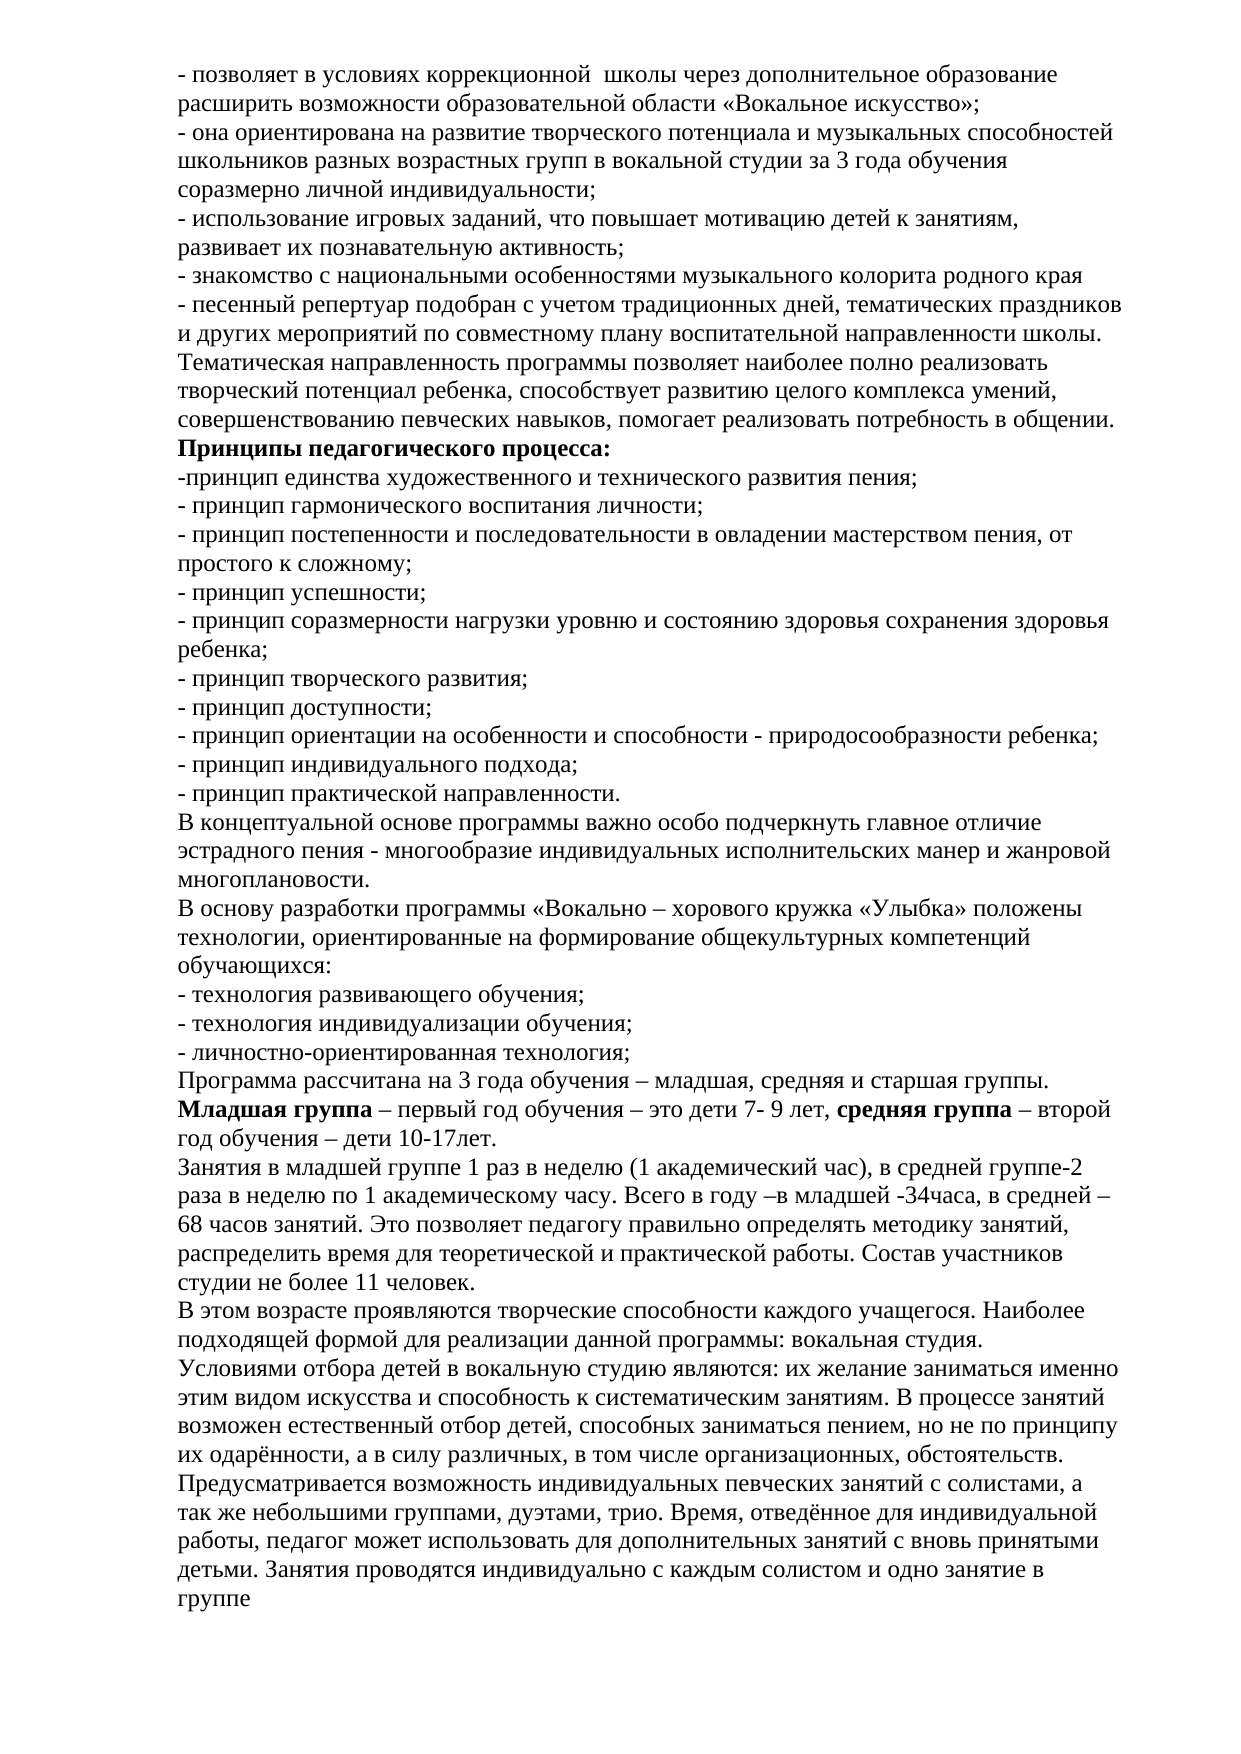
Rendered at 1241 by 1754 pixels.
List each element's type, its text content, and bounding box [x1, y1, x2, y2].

text - принцип творческого развития; [177, 663, 1122, 692]
text В концептуальной основе программы важно особо подчеркнуть главное отличие эстрадного пения - многообразие индивидуальных исполнительских манер и жанровой многоплановости. [177, 807, 1122, 893]
text - принцип доступности; [177, 692, 1122, 720]
text - технология развивающего обучения; [177, 979, 1122, 1008]
text - принцип индивидуального подхода; [177, 749, 1122, 778]
text - позволяет в условиях коррекционной школы через дополнительное образование расширить возможности образовательной области «Вокальное искусство»; [177, 59, 1122, 117]
text В основу разработки программы «Вокально – хорового кружка «Улыбка» положены технологии, ориентированные на формирование общекультурных компетенций обучающихся: [177, 893, 1122, 979]
text Тематическая направленность программы позволяет наиболее полно реализовать творческий потенциал ребенка, способствует развитию целого комплекса умений, совершенствованию певческих навыков, помогает реализовать потребность в общении. [177, 347, 1122, 433]
text Предусматривается возможность индивидуальных певческих занятий с солистами, а так же небольшими группами, дуэтами, трио. Время, отведённое для индивидуальной работы, педагог может использовать для дополнительных занятий с вновь принятыми детьми. Занятия проводятся индивидуально с каждым солистом и одно занятие в группе [177, 1468, 1122, 1612]
text Занятия в младшей группе 1 раз в неделю (1 академический час), в средней группе-2 раза в неделю по 1 академическому часу. Всего в году –в младшей -34часа, в средней – 68 часов занятий. Это позволяет педагогу правильно определять методику занятий, распределить время для теоретической и практической работы. Состав участников студии не более 11 человек. [177, 1152, 1122, 1295]
text -принцип единства художественного и технического развития пения; [177, 462, 1122, 490]
text - принцип постепенности и последовательности в овладении мастерством пения, от простого к сложному; [177, 519, 1122, 577]
text Младшая группа – первый год обучения – это дети 7- 9 лет, средняя группа – второй год обучения – дети 10-17лет. [177, 1094, 1122, 1152]
text - принцип ориентации на особенности и способности - природосообразности ребенка; [177, 720, 1122, 749]
text - использование игровых заданий, что повышает мотивацию детей к занятиям, развивает их познавательную активность; [177, 203, 1122, 260]
text Условиями отбора детей в вокальную студию являются: их желание заниматься именно этим видом искусства и способность к систематическим занятиям. В процессе занятий возможен естественный отбор детей, способных заниматься пением, но не по принципу их одарённости, а в силу различных, в том числе организационных, обстоятельств. [177, 1353, 1122, 1468]
text Программа рассчитана на 3 года обучения – младшая, средняя и старшая группы. [177, 1065, 1122, 1094]
text В этом возрасте проявляются творческие способности каждого учащегося. Наиболее подходящей формой для реализации данной программы: вокальная студия. [177, 1295, 1122, 1353]
text - личностно-ориентированная технология; [177, 1037, 1122, 1065]
text - она ориентирована на развитие творческого потенциала и музыкальных способностей школьников разных возрастных групп в вокальной студии за 3 года обучения соразмерно личной индивидуальности; [177, 117, 1122, 203]
text Принципы педагогического процесса: [177, 433, 1122, 462]
text - песенный репертуар подобран с учетом традиционных дней, тематических праздников и других мероприятий по совместному плану воспитательной направленности школы. [177, 289, 1122, 347]
text - принцип успешности; [177, 577, 1122, 605]
text - технология индивидуализации обучения; [177, 1008, 1122, 1037]
text - принцип соразмерности нагрузки уровню и состоянию здоровья сохранения здоровья ребенка; [177, 605, 1122, 663]
text - знакомство с национальными особенностями музыкального колорита родного края [177, 260, 1122, 289]
text - принцип практической направленности. [177, 778, 1122, 807]
text - принцип гармонического воспитания личности; [177, 490, 1122, 519]
